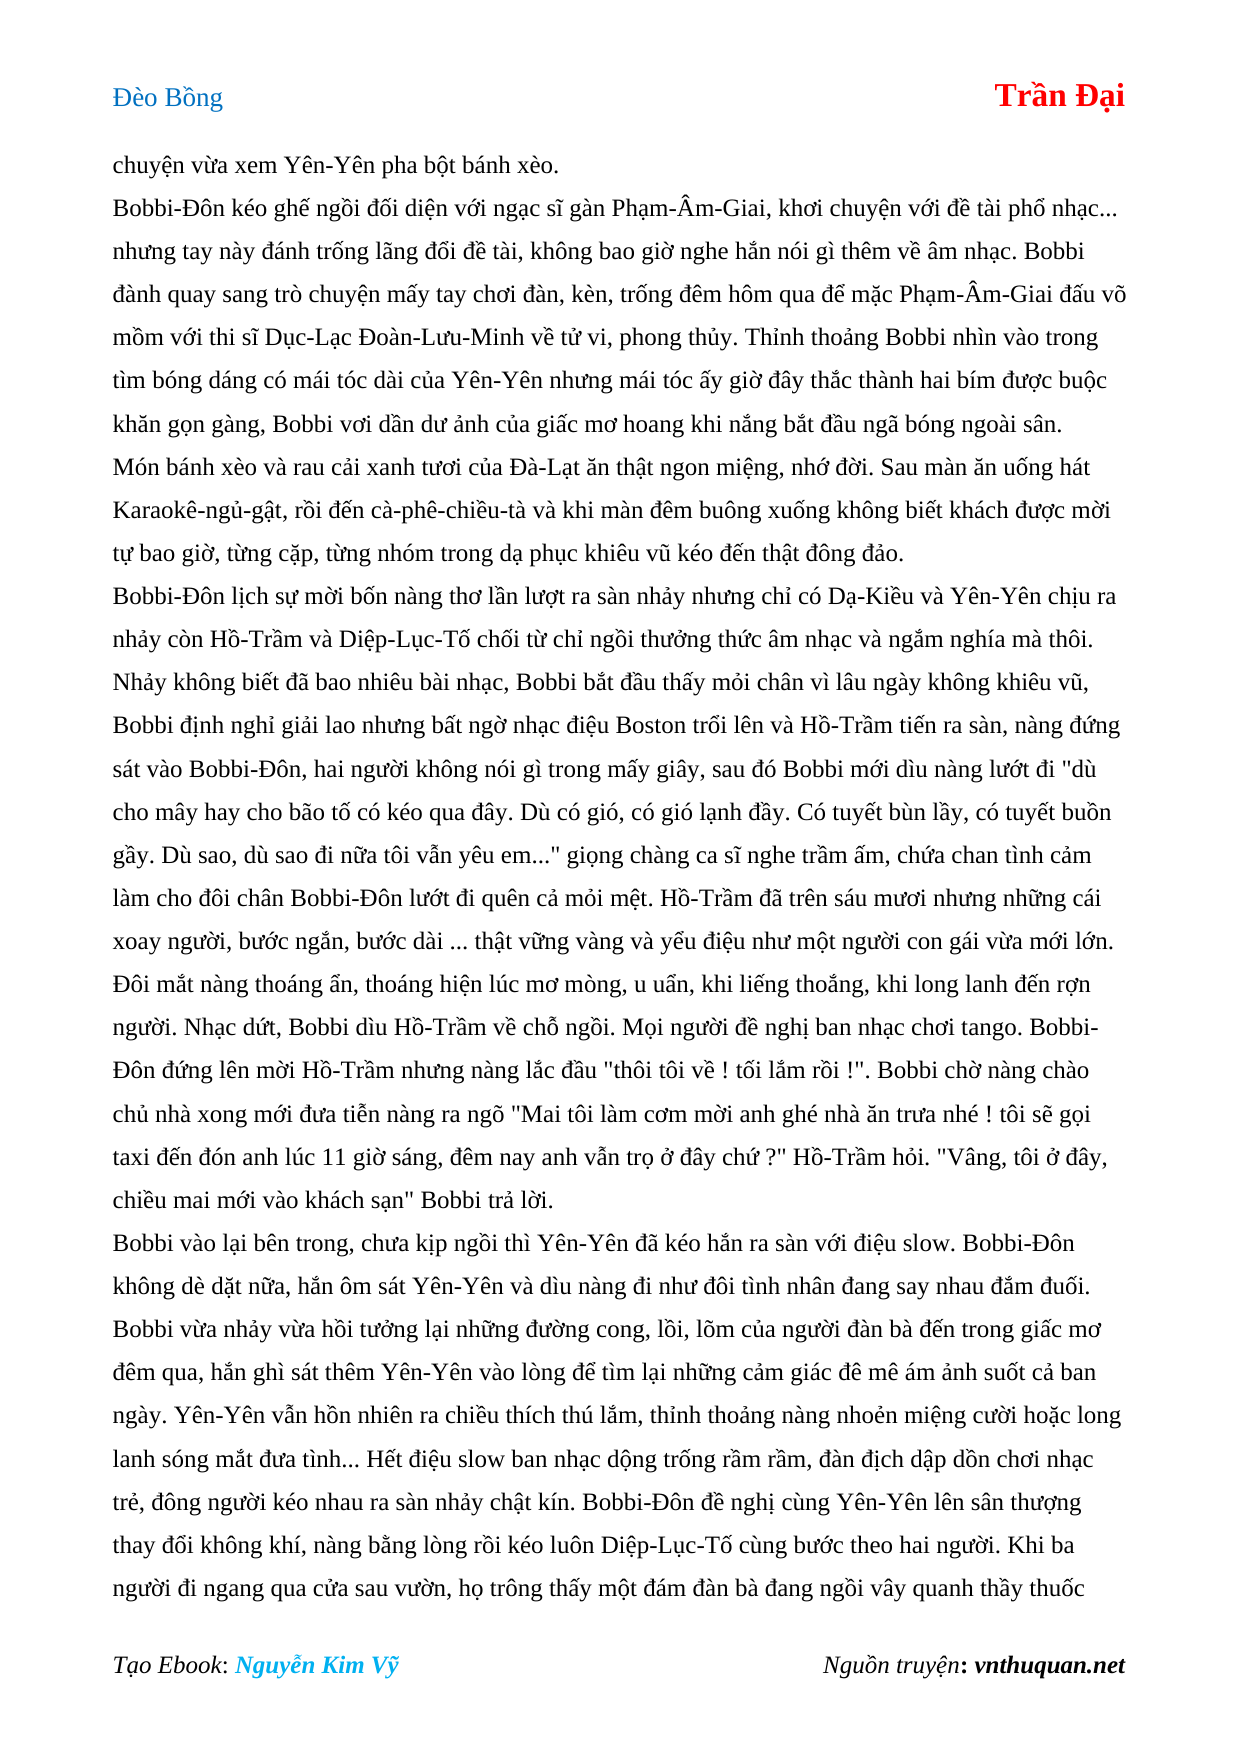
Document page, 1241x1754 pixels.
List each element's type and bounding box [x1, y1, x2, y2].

text [112, 150, 1128, 1602]
